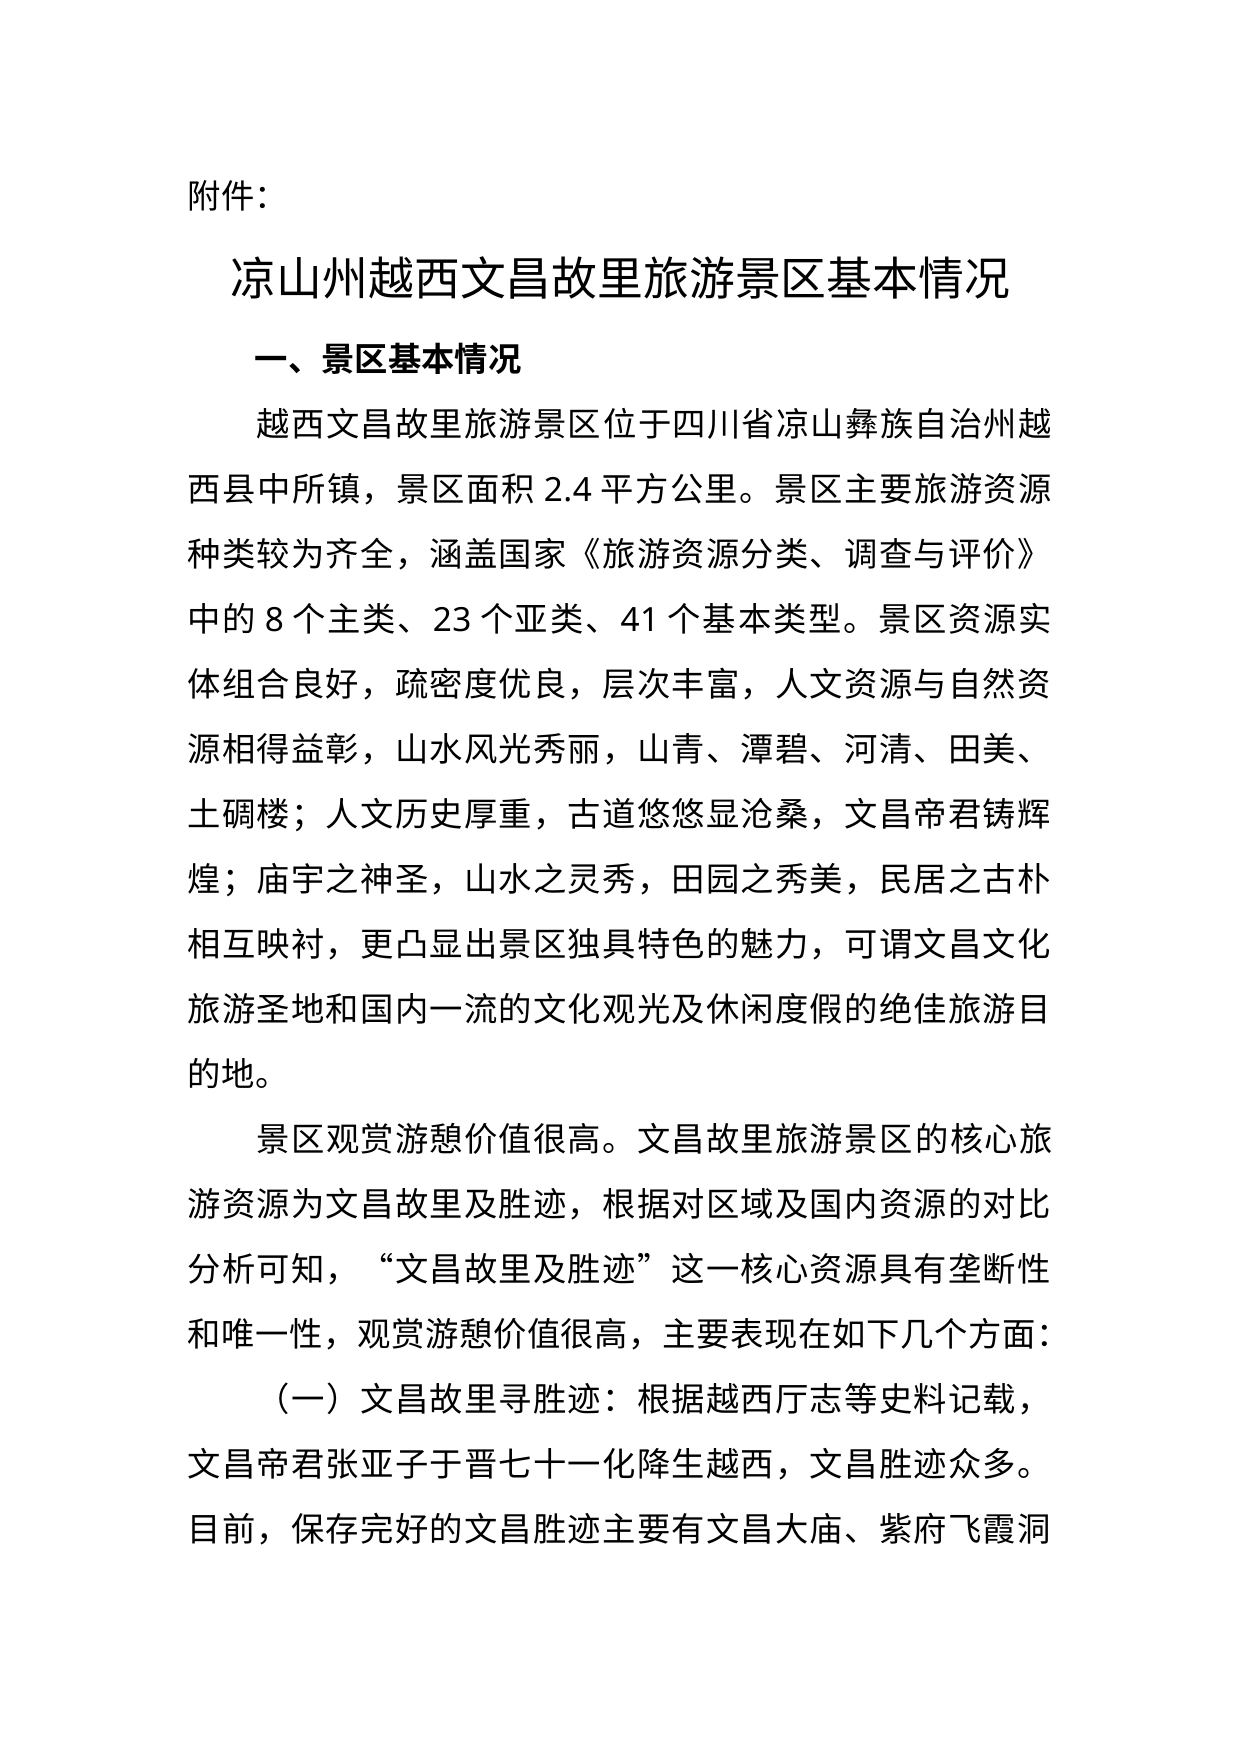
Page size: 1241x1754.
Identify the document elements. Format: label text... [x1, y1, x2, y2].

text 景区观赏游憩价值很高。文昌故里旅游景区的核心旅游资源为文昌故里及胜迹，根据对区域及国内资源的对比分析可知，“文昌故里及胜迹”这一核心资源具有垄断性和唯一性，观赏游憩价值很高，主要表现在如下几个方面： [187, 1104, 1053, 1364]
text 凉山州越西文昌故里旅游景区基本情况 [187, 227, 1053, 324]
text 附件： [187, 162, 1053, 227]
text 越西文昌故里旅游景区位于四川省凉山彝族自治州越西县中所镇，景区面积2.4平方公里。景区主要旅游资源种类较为齐全，涵盖国家《旅游资源分类、调查与评价》中的8个主类、23个亚类、41个基本类型。景区资源实体组合良好，疏密度优良，层次丰富，人文资源与自然资源相得益彰，山水风光秀丽，山青、潭碧、河清、田美、土碉楼；人文历史厚重，古道悠悠显沧桑，文昌帝君铸辉煌；庙宇之神圣，山水之灵秀，田园之秀美，民居之古朴，相互映衬，更凸显出景区独具特色的魅力，可谓文昌文化旅游圣地和国内一流的文化观光及休闲度假的绝佳旅游目的地。 [187, 389, 1053, 1104]
text 一、景区基本情况 [187, 324, 1053, 389]
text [187, 1364, 1053, 1559]
